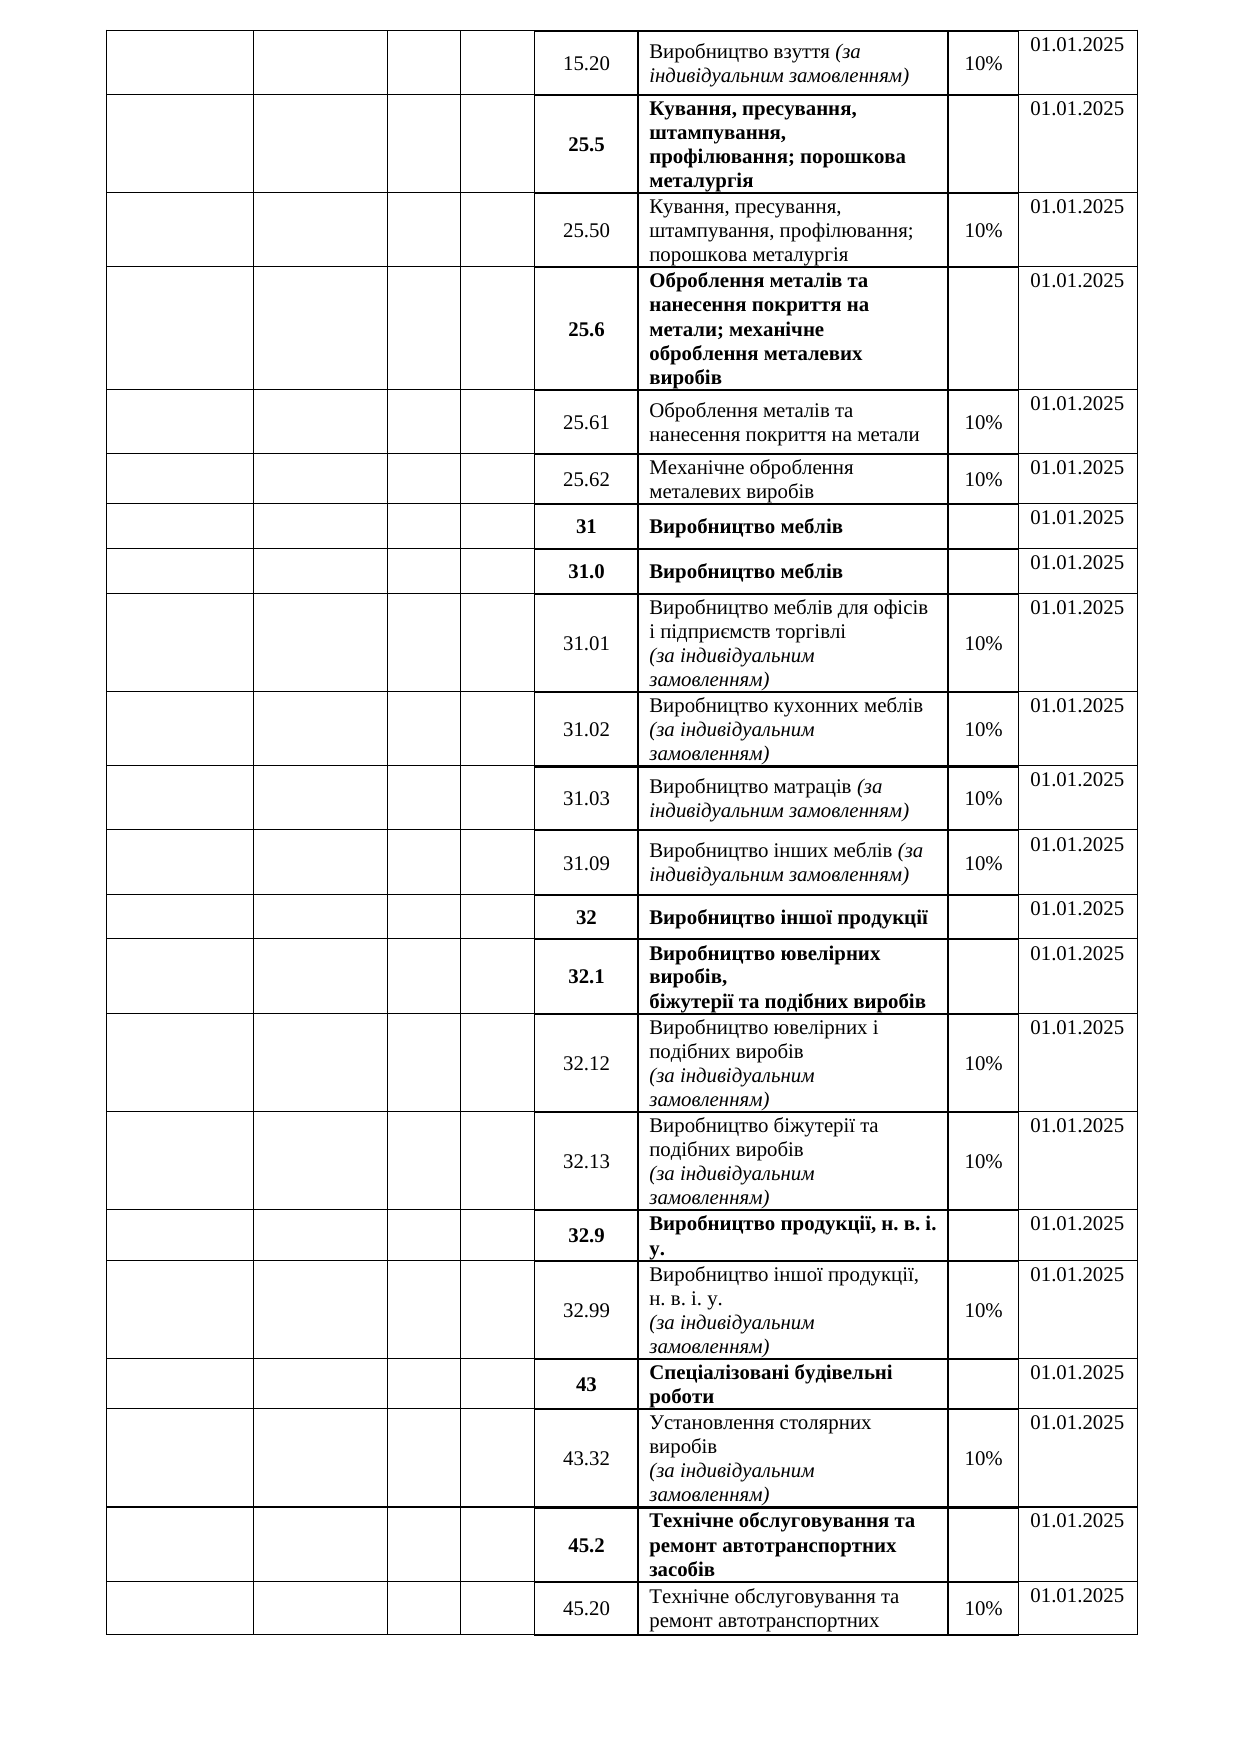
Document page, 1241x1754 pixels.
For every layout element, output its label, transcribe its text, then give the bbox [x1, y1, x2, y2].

table_cell 25.5 [535, 96, 637, 192]
table_cell [461, 1014, 534, 1111]
table_cell 01.01.2025 [1019, 830, 1137, 893]
table_cell [107, 1261, 253, 1358]
table_cell 01.01.2025 [1019, 1359, 1137, 1408]
table_cell [254, 766, 387, 829]
table_cell [949, 1360, 1018, 1408]
table_cell [254, 1112, 387, 1209]
table_cell Виробництво меблів [639, 505, 947, 548]
table_cell 32.9 [535, 1211, 637, 1259]
table_cell [388, 1210, 460, 1259]
table_cell [388, 454, 460, 503]
table_cell [254, 193, 387, 266]
table_cell [388, 1014, 460, 1111]
table_cell [388, 1359, 460, 1408]
table_cell [388, 31, 460, 94]
table_cell 10% [949, 391, 1018, 453]
table_cell 01.01.2025 [1019, 1409, 1137, 1506]
table_cell [254, 1508, 387, 1581]
table_cell [107, 1508, 253, 1581]
table_cell Виробництво кухонних меблів (за індивідуальним замовленням) [639, 693, 947, 765]
table_cell 31 [535, 505, 637, 548]
table_cell [949, 268, 1018, 389]
table_cell [461, 454, 534, 503]
table_cell Технічне обслуговування та ремонт автотранспортних засобів [639, 1509, 947, 1581]
table_cell [461, 267, 534, 389]
table_cell 10% [949, 194, 1018, 266]
table_cell [388, 895, 460, 938]
table_cell 01.01.2025 [1019, 1210, 1137, 1259]
table_cell [107, 454, 253, 503]
table_cell 01.01.2025 [1019, 939, 1137, 1013]
table_cell [107, 1112, 253, 1209]
table_cell Виробництво меблів для офісів і підприємств торгівлі (за індивідуальним замовленням) [639, 595, 947, 691]
table_cell [461, 1359, 534, 1408]
table_cell [254, 1261, 387, 1358]
table_cell [461, 95, 534, 192]
table_cell 01.01.2025 [1019, 692, 1137, 765]
table_cell [254, 454, 387, 503]
table_cell [388, 267, 460, 389]
table_cell 01.01.2025 [1019, 267, 1137, 389]
table_cell 10% [949, 595, 1018, 691]
table_cell Кування, пресування, штампування, профілювання; порошкова металургія [639, 96, 947, 192]
table_cell [388, 95, 460, 192]
table_cell 32 [535, 896, 637, 938]
table_cell [461, 766, 534, 829]
table_cell [107, 1014, 253, 1111]
table_cell 31.02 [535, 693, 637, 765]
table_cell 01.01.2025 [1019, 1014, 1137, 1111]
table_cell [461, 1210, 534, 1259]
table_cell Виробництво меблів [639, 550, 947, 593]
table_cell [461, 692, 534, 765]
table_cell 01.01.2025 [1019, 594, 1137, 691]
table_cell [107, 895, 253, 938]
table_cell [388, 504, 460, 548]
table_cell [254, 594, 387, 691]
table_cell 10% [949, 768, 1018, 829]
table_cell 01.01.2025 [1019, 1582, 1137, 1634]
table_cell [461, 1112, 534, 1209]
table_cell 25.6 [535, 268, 637, 389]
table_cell Виробництво ювелірних і подібних виробів (за індивідуальним замовленням) [639, 1015, 947, 1111]
table_cell 01.01.2025 [1019, 193, 1137, 266]
table_cell [461, 1261, 534, 1358]
table_cell [388, 1261, 460, 1358]
table_cell [388, 549, 460, 593]
table_cell [254, 1210, 387, 1259]
table_cell 10% [949, 831, 1018, 893]
table_cell [107, 267, 253, 389]
table_cell 01.01.2025 [1019, 549, 1137, 593]
table_cell 01.01.2025 [1019, 766, 1137, 829]
table_cell Виробництво іншої продукції [639, 896, 947, 938]
table_cell 01.01.2025 [1019, 31, 1137, 94]
table_cell [107, 390, 253, 453]
table_cell [107, 1210, 253, 1259]
table_cell [254, 1582, 387, 1634]
table_cell Виробництво продукції, н. в. і. у. [639, 1211, 947, 1259]
table_cell 25.50 [535, 194, 637, 266]
table_cell 31.03 [535, 768, 637, 829]
table_cell [388, 766, 460, 829]
table_cell 10% [949, 693, 1018, 765]
table_cell 25.61 [535, 391, 637, 453]
table_cell [949, 505, 1018, 548]
table_cell 10% [949, 1113, 1018, 1209]
table_cell 32.1 [535, 940, 637, 1013]
table_cell [254, 31, 387, 94]
table_cell 10% [949, 1583, 1018, 1634]
table_cell Виробництво іншої продукції, н. в. і. у. (за індивідуальним замовленням) [639, 1262, 947, 1358]
table_cell [388, 1409, 460, 1506]
table_cell Механічне оброблення металевих виробів [639, 455, 947, 503]
table_cell Виробництво ювелірних виробів, біжутерії та подібних виробів [639, 940, 947, 1013]
table_cell [254, 692, 387, 765]
table_cell 01.01.2025 [1019, 895, 1137, 938]
table_cell [107, 594, 253, 691]
table_cell [388, 1582, 460, 1634]
table_cell 32.12 [535, 1015, 637, 1111]
table_cell [107, 504, 253, 548]
table_cell [461, 830, 534, 893]
table_cell 10% [949, 1410, 1018, 1506]
table_cell 01.01.2025 [1019, 1508, 1137, 1581]
table_cell [254, 390, 387, 453]
table_cell [949, 1211, 1018, 1259]
table_cell [949, 940, 1018, 1013]
table_cell [461, 1582, 534, 1634]
table_cell 01.01.2025 [1019, 1112, 1137, 1209]
table_cell Спеціалізовані будівельні роботи [639, 1360, 947, 1408]
table_cell [461, 549, 534, 593]
table_cell [107, 193, 253, 266]
table_cell 15.20 [535, 32, 637, 94]
table_cell 45.20 [535, 1583, 637, 1634]
table_cell [254, 1359, 387, 1408]
table_cell 01.01.2025 [1019, 504, 1137, 548]
table_cell 10% [949, 455, 1018, 503]
table_cell [254, 504, 387, 548]
table_cell 32.13 [535, 1113, 637, 1209]
table_cell [388, 1112, 460, 1209]
table_cell 10% [949, 1262, 1018, 1358]
table_cell Установлення столярних виробів (за індивідуальним замовленням) [639, 1410, 947, 1506]
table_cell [639, 1583, 947, 1634]
table_cell 01.01.2025 [1019, 454, 1137, 503]
table_cell [388, 1508, 460, 1581]
table_cell [461, 939, 534, 1013]
table_cell [388, 193, 460, 266]
table_cell [949, 96, 1018, 192]
table_cell [388, 830, 460, 893]
table_cell 10% [949, 1015, 1018, 1111]
table_cell [107, 766, 253, 829]
table_cell 31.09 [535, 831, 637, 893]
table_cell [107, 1409, 253, 1506]
table_cell [107, 939, 253, 1013]
table_cell [254, 939, 387, 1013]
table_cell [254, 895, 387, 938]
table_cell 10% [949, 32, 1018, 94]
table_cell 43 [535, 1360, 637, 1408]
table_cell [461, 594, 534, 691]
table_cell [388, 692, 460, 765]
table_cell [254, 1014, 387, 1111]
table_cell [461, 390, 534, 453]
table_cell 31.0 [535, 550, 637, 593]
table_cell [107, 692, 253, 765]
table_cell 43.32 [535, 1410, 637, 1506]
table_cell [461, 1409, 534, 1506]
table_cell [254, 95, 387, 192]
table_cell [461, 31, 534, 94]
table_cell [107, 1582, 253, 1634]
table_cell [107, 95, 253, 192]
table_cell [254, 1409, 387, 1506]
table_cell 32.99 [535, 1262, 637, 1358]
table_cell [461, 504, 534, 548]
table_cell [949, 1509, 1018, 1581]
table_cell 01.01.2025 [1019, 390, 1137, 453]
table_cell Виробництво матраців (за індивідуальним замовленням) [639, 768, 947, 829]
table_cell [388, 594, 460, 691]
table_cell [461, 193, 534, 266]
table_cell 31.01 [535, 595, 637, 691]
table_cell Виробництво біжутерії та подібних виробів (за індивідуальним замовленням) [639, 1113, 947, 1209]
table_cell [949, 550, 1018, 593]
table_cell [949, 896, 1018, 938]
table_cell [107, 31, 253, 94]
table_cell [107, 549, 253, 593]
table_cell [254, 549, 387, 593]
table_cell 25.62 [535, 455, 637, 503]
table_cell 45.2 [535, 1509, 637, 1581]
table_cell Виробництво взуття (за індивідуальним замовленням) [639, 32, 947, 94]
table_cell Оброблення металів та нанесення покриття на метали [639, 391, 947, 453]
table_cell Виробництво інших меблів (за індивідуальним замовленням) [639, 831, 947, 893]
table_cell Кування, пресування, штампування, профілювання; порошкова металургія [639, 194, 947, 266]
table_cell 01.01.2025 [1019, 1261, 1137, 1358]
table_cell [461, 1508, 534, 1581]
table_cell [254, 267, 387, 389]
table_cell [461, 895, 534, 938]
table_cell [107, 830, 253, 893]
table_cell [254, 830, 387, 893]
table_cell [107, 1359, 253, 1408]
table_cell [388, 939, 460, 1013]
table_cell Оброблення металів та нанесення покриття на метали; механічне оброблення металевих виробів [639, 268, 947, 389]
table_cell [388, 390, 460, 453]
table_cell 01.01.2025 [1019, 95, 1137, 192]
